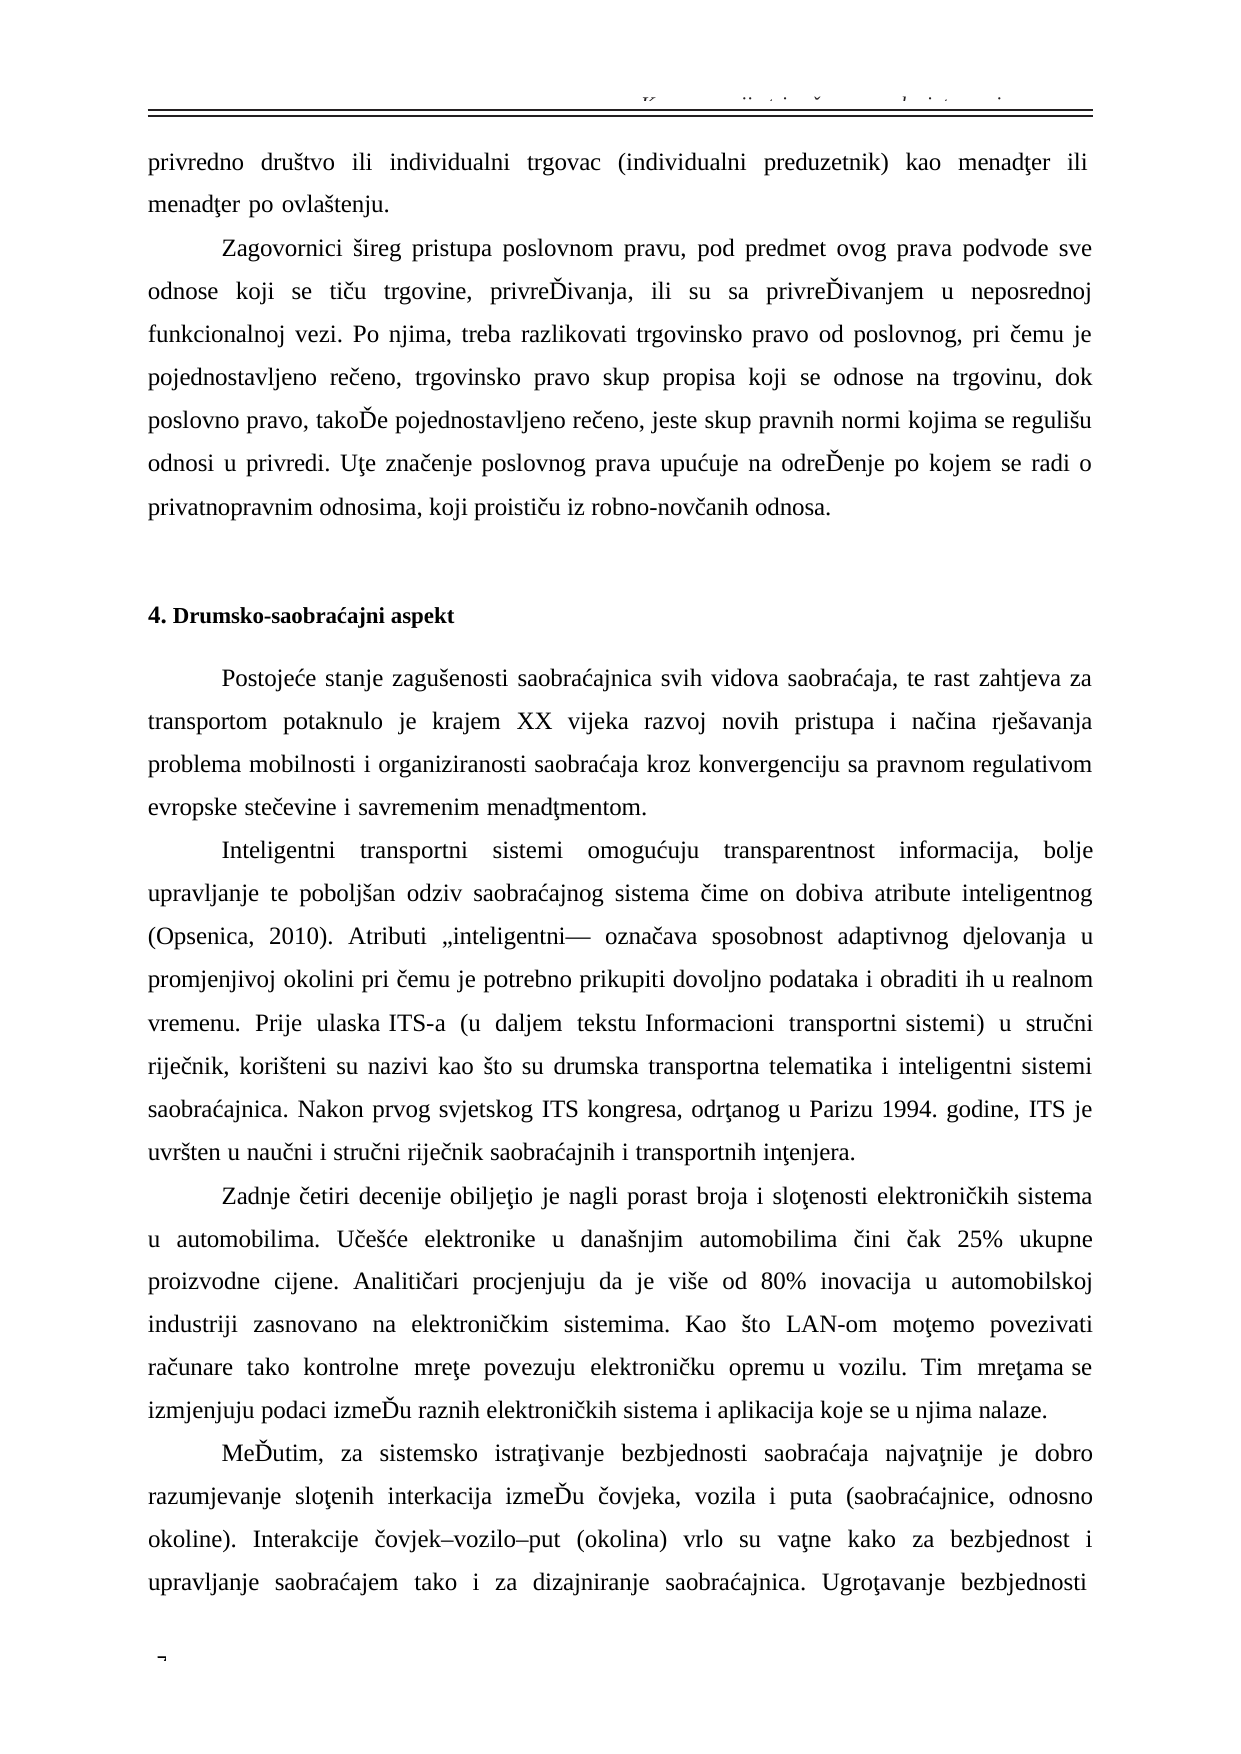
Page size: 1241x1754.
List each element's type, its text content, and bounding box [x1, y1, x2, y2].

list Drumsko-saobraćajni aspekt [148, 600, 1105, 628]
text MeĎutim, za sistemsko istraţivanje bezbjednosti saobraćaja najvaţnije je dobro razumjevanje sloţenih interkacija izmeĎu čovjeka, vozila i puta (saobraćajnice, odnosno okoline). Interakcije čovjek–vozilo–put (okolina) vrlo su vaţne kako za bezbjednost i upravljanje saobraćajem tako i za dizajniranje saobraćajnica. Ugroţavanje bezbjednosti [148, 1438, 1093, 1596]
text Inteligentni transportni sistemi omogućuju transparentnost informacija, bolje upravljanje te poboljšan odziv saobraćajnog sistema čime on dobiva atribute inteligentnog (Opsenica, 2010). Atributi „inteligentni― označava sposobnost adaptivnog djelovanja u promjenjivoj okolini pri čemu je potrebno prikupiti dovoljno podataka i obraditi ih u realnom vremenu. Prije ulaska ITS-a (u daljem tekstu Informacioni transportni sistemi) u stručni riječnik, korišteni su nazivi kao što su drumska transportna telematika i inteligentni sistemi saobraćajnica. Nakon prvog svjetskog ITS kongresa, odrţanog u Parizu 1994. godine, ITS je uvršten u naučni i stručni riječnik saobraćajnih i transportnih inţenjera. [148, 835, 1093, 1166]
text Postojeće stanje zagušenosti saobraćajnica svih vidova saobraćaja, te rast zahtjeva za transportom potaknulo je krajem XX vijeka razvoj novih pristupa i načina rješavanja problema mobilnosti i organiziranosti saobraćaja kroz konvergenciju sa pravnom regulativom evropske stečevine i savremenim menadţmentom. [148, 663, 1092, 820]
text Zagovornici šireg pristupa poslovnom pravu, pod predmet ovog prava podvode sve odnose koji se tiču trgovine, privreĎivanja, ili su sa privreĎivanjem u neposrednoj funkcionalnoj vezi. Po njima, treba razlikovati trgovinsko pravo od poslovnog, pri čemu je pojednostavljeno rečeno, trgovinsko pravo skup propisa koji se odnose na trgovinu, dok poslovno pravo, takoĎe pojednostavljeno rečeno, jeste skup pravnih normi kojima se regulišu odnosi u privredi. Uţe značenje poslovnog prava upućuje na odreĎenje po kojem se radi o privatnopravnim odnosima, koji proističu iz robno-novčanih odnosa. [148, 233, 1093, 520]
text privredno društvo ili individualni trgovac (individualni preduzetnik) kao menadţer ili menadţer po ovlaštenju. [148, 147, 1093, 218]
text Zadnje četiri decenije obiljeţio je nagli porast broja i sloţenosti elektroničkih sistema u automobilima. Učešće elektronike u današnjim automobilima čini čak 25% ukupne proizvodne cijene. Analitičari procjenjuju da je više od 80% inovacija u automobilskoj industriji zasnovano na elektroničkim sistemima. Kao što LAN-om moţemo povezivati računare tako kontrolne mreţe povezuju elektroničku opremu u vozilu. Tim mreţama se izmjenjuju podaci izmeĎu raznih elektroničkih sistema i aplikacija koje se u njima nalaze. [148, 1181, 1093, 1424]
